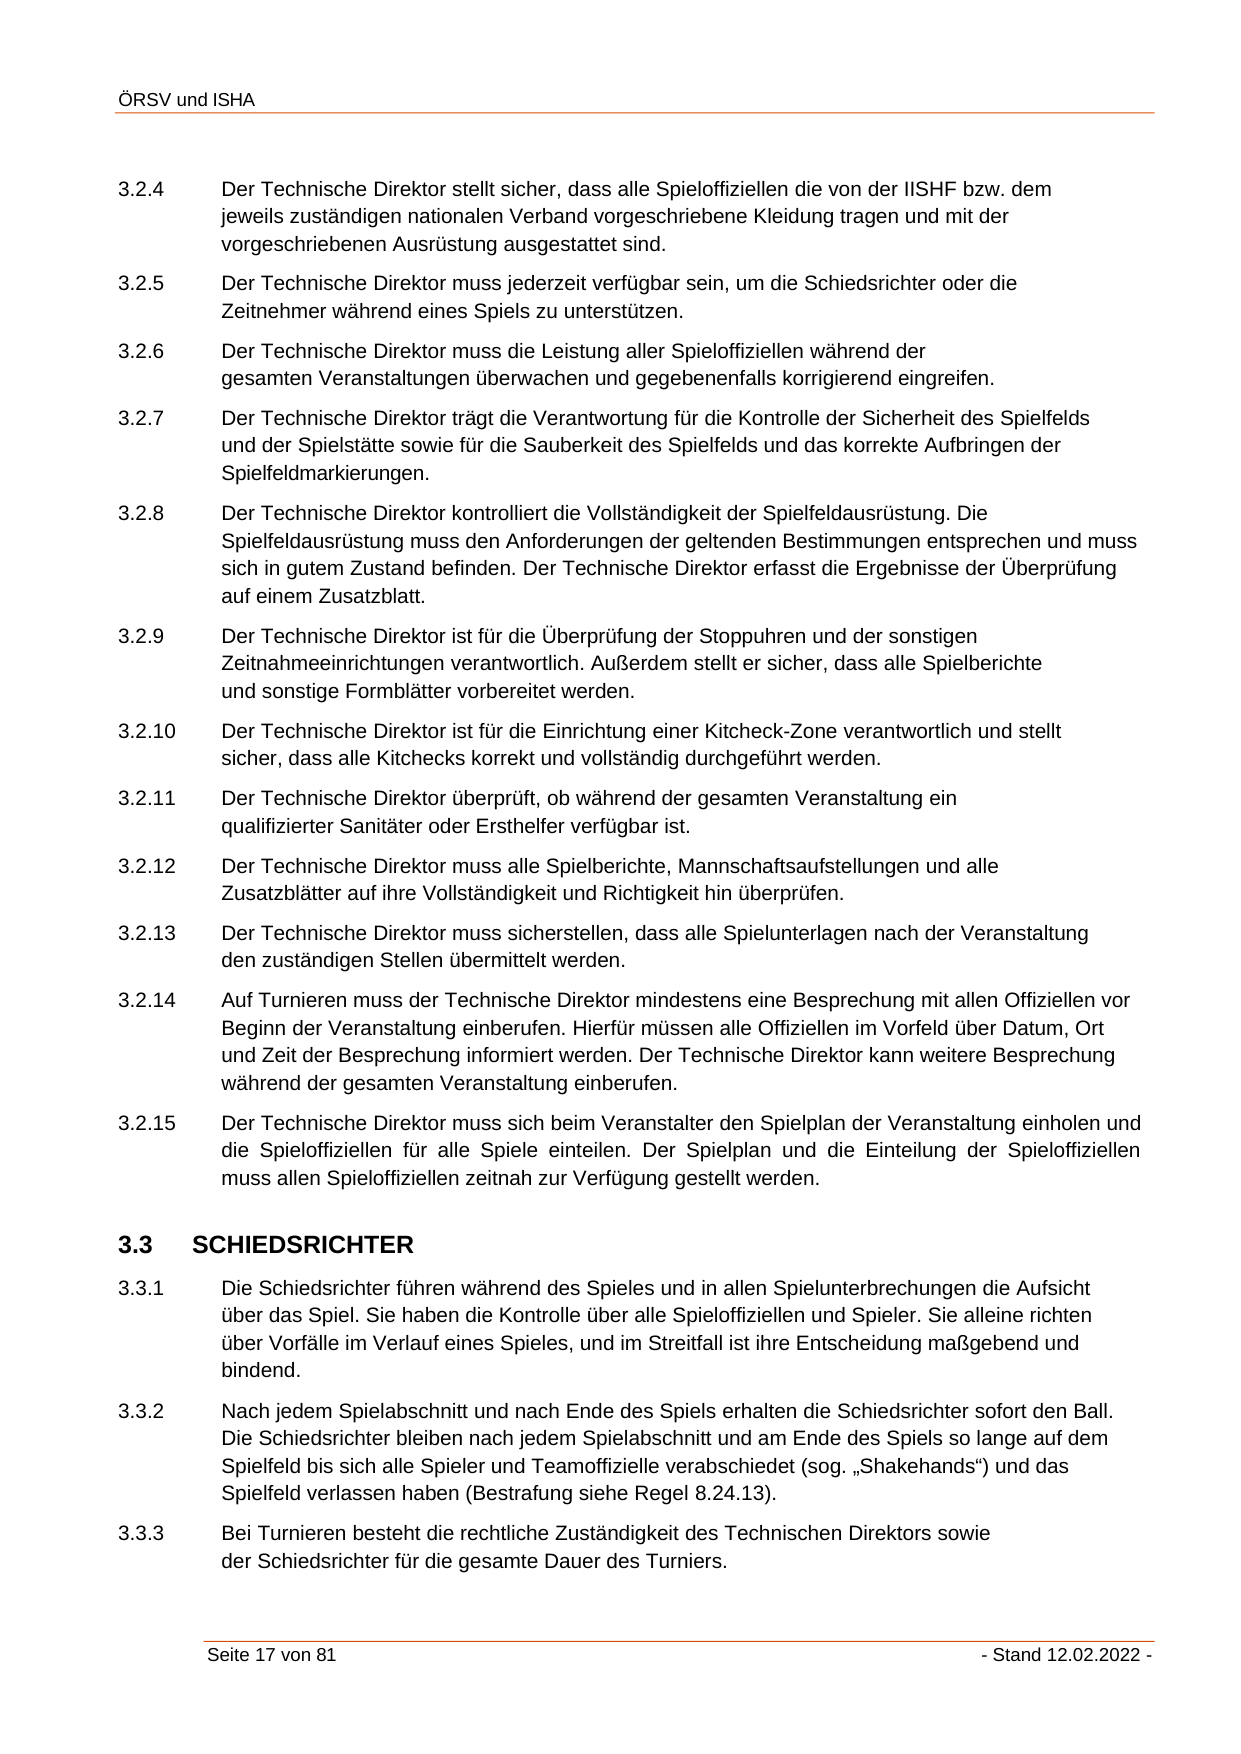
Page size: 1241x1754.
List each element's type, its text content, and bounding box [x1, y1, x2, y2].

list Die Schiedsrichter führen während des Spieles und in allen Spielunterbrechungen die Aufsicht über das Spiel. Sie haben die Kontrolle über alle Spieloffiziellen und Spieler. Sie alleine richten über Vorfälle im Verlauf eines Spieles, und im Streitfall ist ihre Entscheidung maßgebend und bindend. [118, 1276, 1136, 1382]
list Der Technische Direktor kontrolliert die Vollständigkeit der Spielfeldausrüstung. Die Spielfeldausrüstung muss den Anforderungen der geltenden Bestimmungen entsprechen und muss sich in gutem Zustand befinden. Der Technische Direktor erfasst die Ergebnisse der Überprüfung auf einem Zusatzblatt. [118, 501, 1150, 607]
list Der Technische Direktor muss jederzeit verfügbar sein, um die Schiedsrichter oder die Zeitnehmer während eines Spiels zu unterstützen. [118, 271, 1127, 323]
list Bei Turnieren besteht die rechtliche Zuständigkeit des Technischen Direktors sowie der Schiedsrichter für die gesamte Dauer des Turniers. [118, 1521, 1025, 1572]
list Der Technische Direktor ist für die Einrichtung einer Kitcheck-Zone verantwortlich und stellt sicher, dass alle Kitchecks korrekt und vollständig durchgeführt werden. [118, 718, 1128, 770]
subtitle SCHIEDSRICHTER [118, 1230, 1190, 1259]
list Der Technische Direktor muss alle Spielberichte, Mannschaftsaufstellungen und alle Zusatzblätter auf ihre Vollständigkeit und Richtigkeit hin überprüfen. [118, 853, 1124, 905]
list Der Technische Direktor muss sicherstellen, dass alle Spielunterlagen nach der Veranstaltung den zuständigen Stellen übermittelt werden. [118, 921, 1128, 972]
list Der Technische Direktor überprüft, ob während der gesamten Veranstaltung ein qualifizierter Sanitäter oder Ersthelfer verfügbar ist. [118, 786, 1074, 837]
list Der Technische Direktor ist für die Überprüfung der Stoppuhren und der sonstigen Zeitnahmeeinrichtungen verantwortlich. Außerdem stellt er sicher, dass alle Spielberichte und sonstige Formblätter vorbereitet werden. [118, 623, 1082, 702]
list Der Technische Direktor stellt sicher, dass alle Spieloffiziellen die von der IISHF bzw. dem jeweils zuständigen nationalen Verband vorgeschriebene Kleidung tragen und mit der vorgeschriebenen Ausrüstung ausgestattet sind. [118, 176, 1119, 255]
list Der Technische Direktor trägt die Verantwortung für die Kontrolle der Sicherheit des Spielfelds und der Spielstätte sowie für die Sauberkeit des Spielfelds und das korrekte Aufbringen der Spielfeldmarkierungen. [118, 406, 1130, 485]
list Auf Turnieren muss der Technische Direktor mindestens eine Besprechung mit allen Offiziellen vor Beginn der Veranstaltung einberufen. Hierfür müssen alle Offiziellen im Vorfeld über Datum, Ort und Zeit der Besprechung informiert werden. Der Technische Direktor kann weitere Besprechung während der gesamten Veranstaltung einberufen. [118, 988, 1144, 1094]
list Nach jedem Spielabschnitt und nach Ende des Spiels erhalten die Schiedsrichter sofort den Ball. Die Schiedsrichter bleiben nach jedem Spielabschnitt und am Ende des Spiels so lange auf dem Spielfeld bis sich alle Spieler und Teamoffizielle verabschiedet (sog. „Shakehands“) und das Spielfeld verlassen haben (Bestrafung siehe Regel 8.24.13). [118, 1398, 1149, 1505]
list Der Technische Direktor muss die Leistung aller Spieloffiziellen während der gesamten Veranstaltungen überwachen und gegebenenfalls korrigierend eingreifen. [118, 338, 1022, 390]
list Der Technische Direktor muss sich beim Veranstalter den Spielplan der Veranstaltung einholen und die Spieloffiziellen für alle Spiele einteilen. Der Spielplan und die Einteilung der Spieloffiziellen muss allen Spieloffiziellen zeitnah zur Verfügung gestellt werden. [118, 1111, 1141, 1189]
